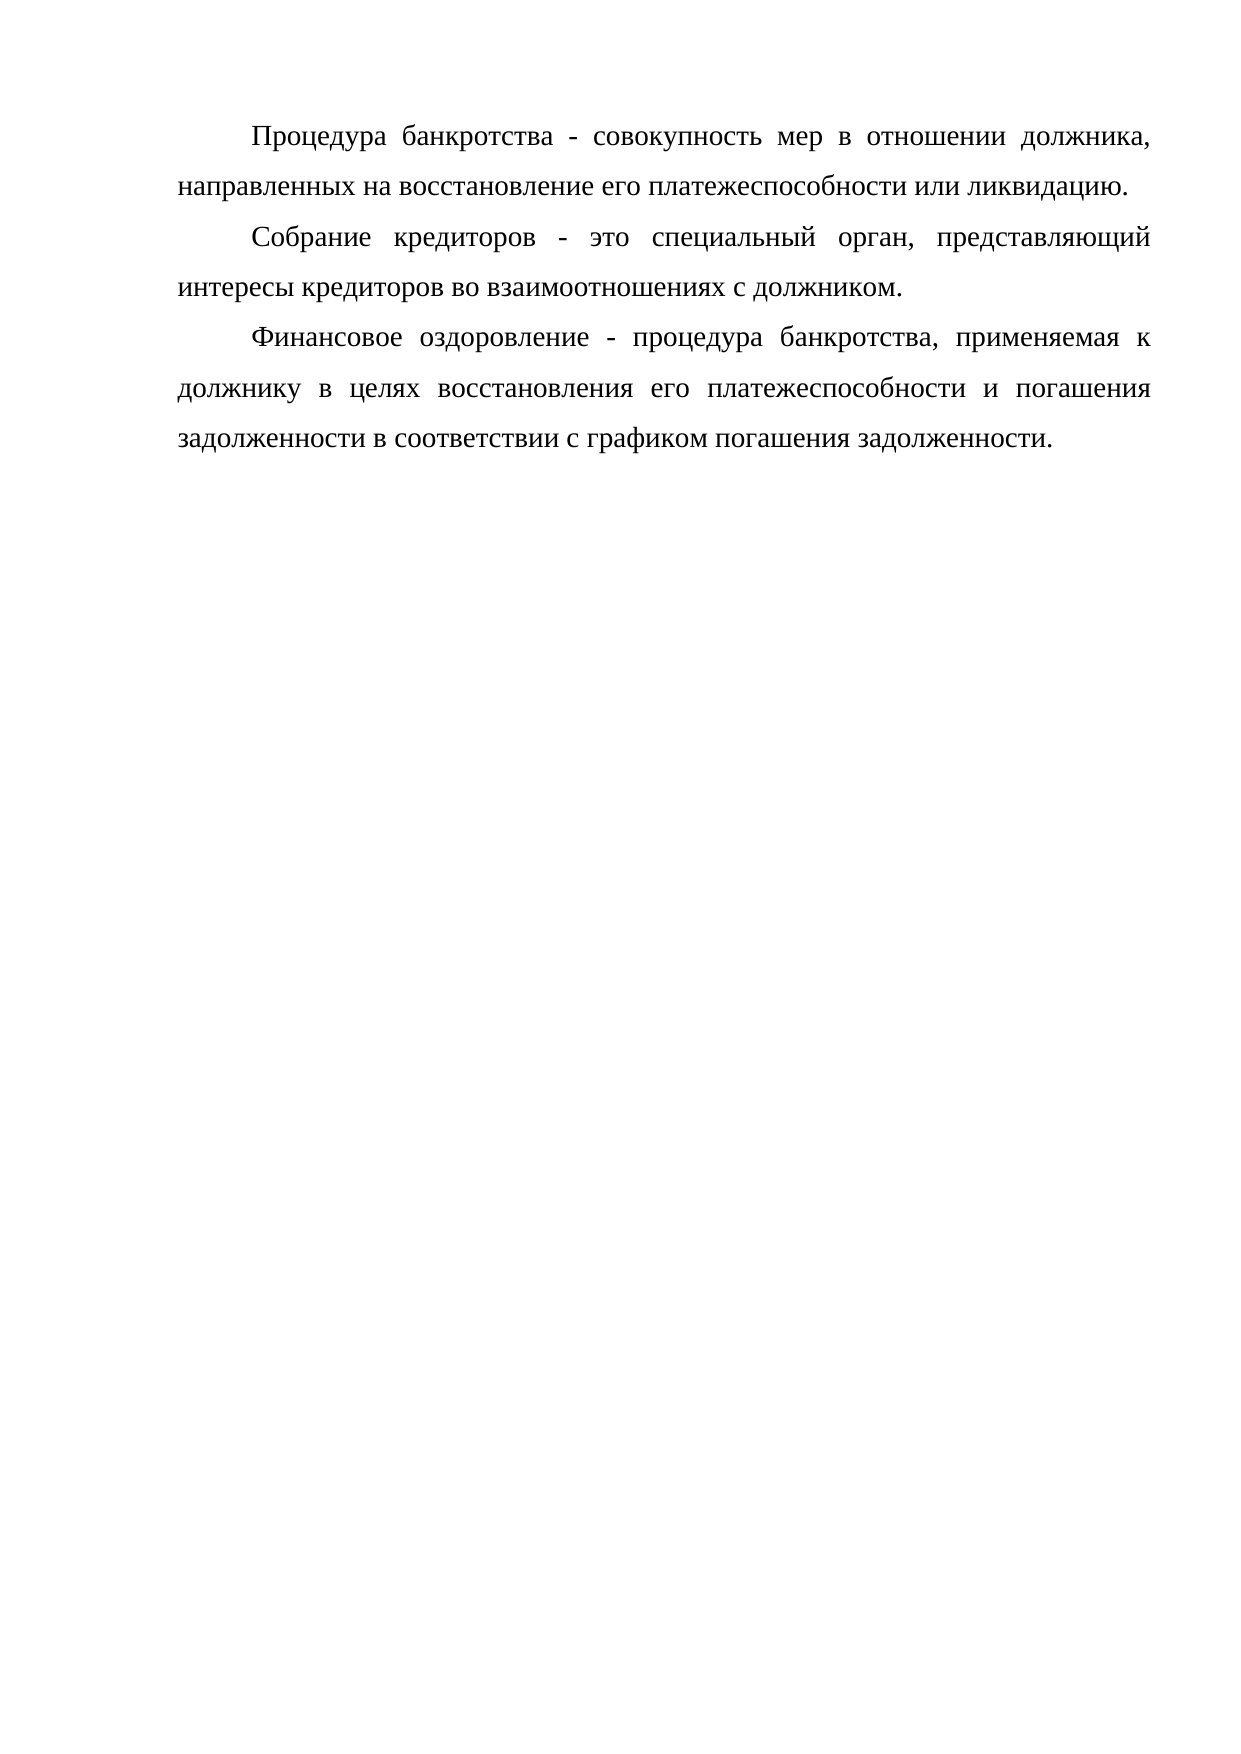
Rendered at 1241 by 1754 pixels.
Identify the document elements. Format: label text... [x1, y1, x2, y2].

text Процедура банкротства - совокупность мер в отношении должника, направленных на восстановление его платежеспособности или ликвидацию. [177, 118, 1152, 202]
text Собрание кредиторов - это специальный орган, представляющий интересы кредиторов во взаимоотношениях с должником. [177, 219, 1152, 303]
text Финансовое оздоровление - процедура банкротства, применяемая к должнику в целях восстановления его платежеспособности и погашения задолженности в соответствии с графиком погашения задолженности. [177, 319, 1152, 453]
